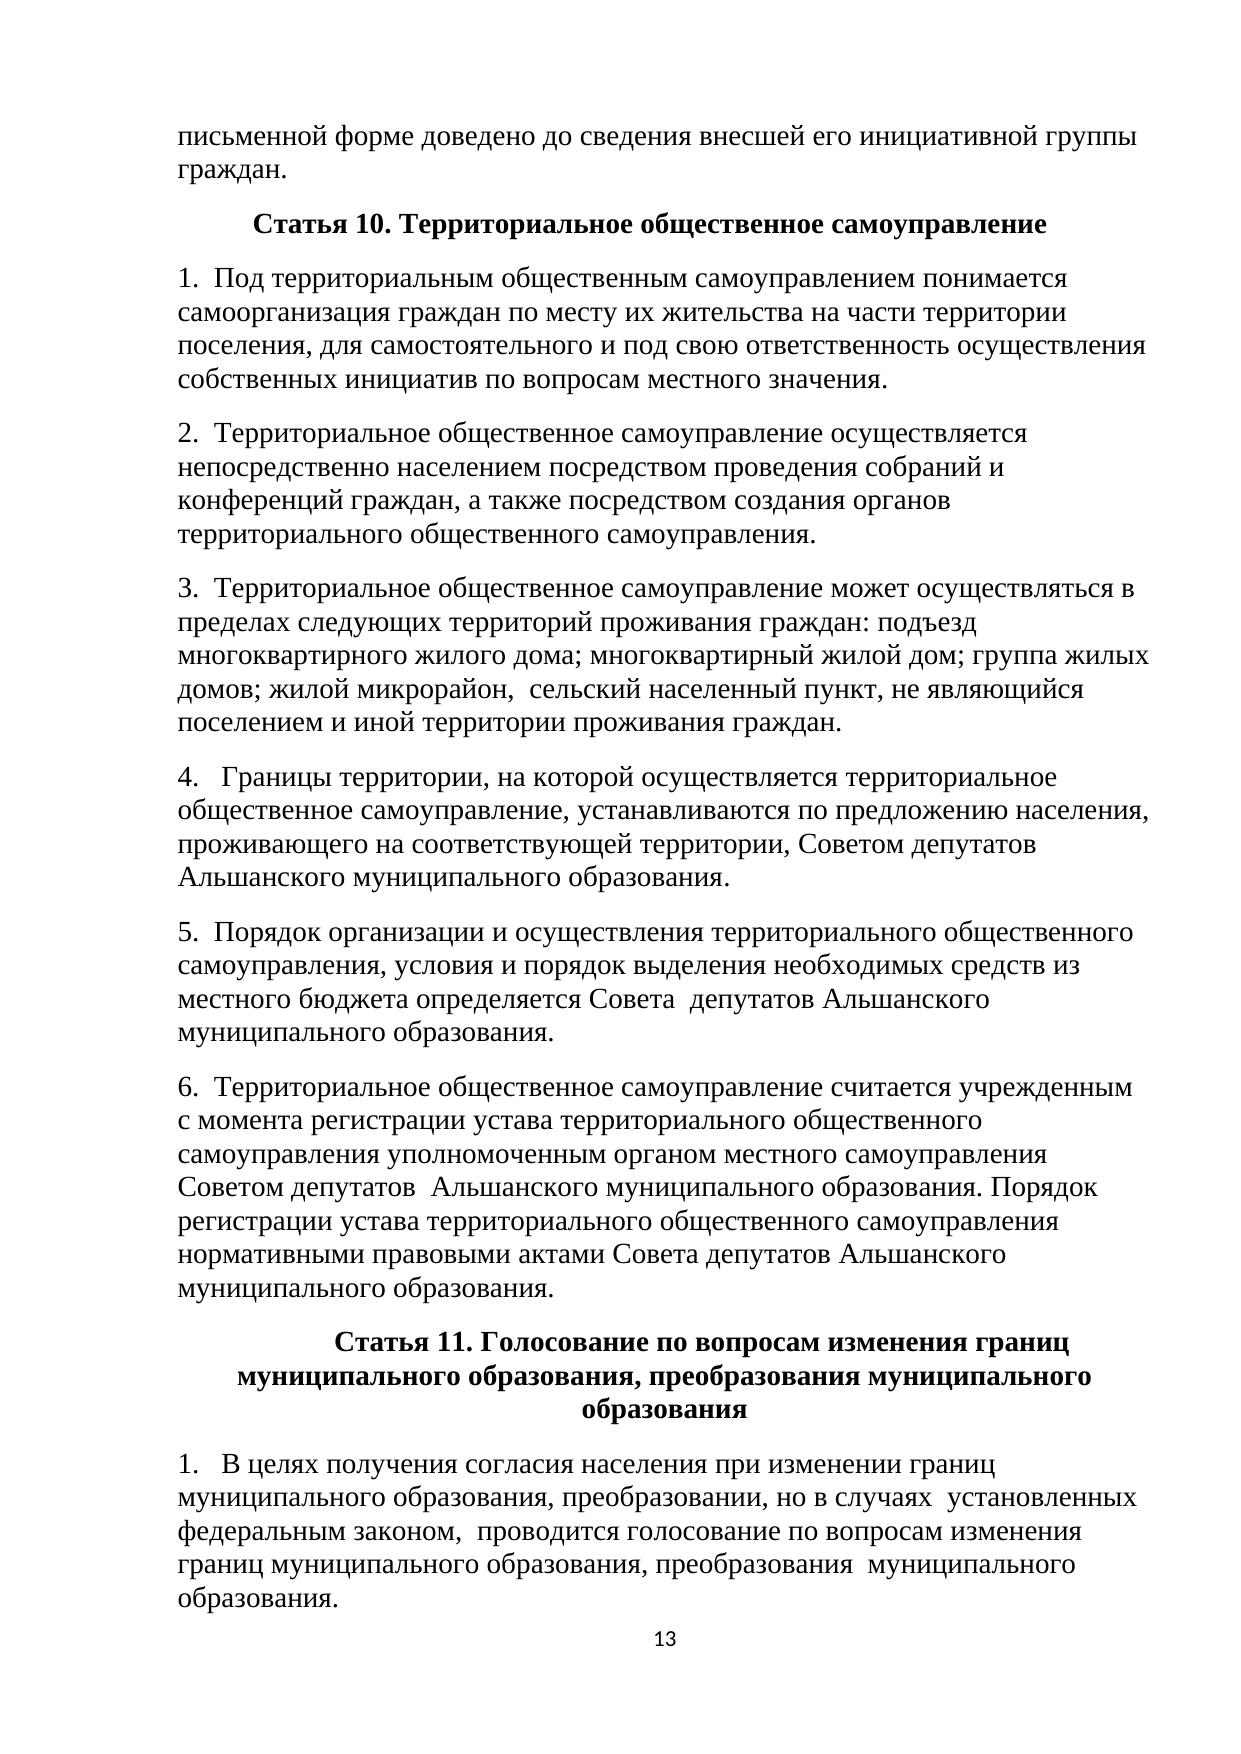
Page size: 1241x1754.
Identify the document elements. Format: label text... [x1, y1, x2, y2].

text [177, 118, 1152, 185]
text 3. Территориальное общественное самоуправление может осуществляться в пределах следующих территорий проживания граждан: подъезд многоквартирного жилого дома; многоквартирный жилой дом; группа жилых домов; жилой микрорайон, сельский населенный пункт, не являющийся поселением и иной территории проживания граждан. [177, 570, 1152, 738]
text 5. Порядок организации и осуществления территориального общественного самоуправления, условия и порядок выделения необходимых средств из местного бюджета определяется Совета депутатов Альшанского муниципального образования. [177, 914, 1152, 1048]
text 1. В целях получения согласия населения при изменении границ муниципального образования, преобразовании, но в случаях установленных федеральным законом, проводится голосование по вопросам изменения границ муниципального образования, преобразования муниципального образования. [177, 1446, 1152, 1614]
text 6. Территориальное общественное самоуправление считается учрежденным с момента регистрации устава территориального общественного самоуправления уполномоченным органом местного самоуправления Советом депутатов Альшанского муниципального образования. Порядок регистрации устава территориального общественного самоуправления нормативными правовыми актами Совета депутатов Альшанского муниципального образования. [177, 1069, 1152, 1304]
text 2. Территориальное общественное самоуправление осуществляется непосредственно населением посредством проведения собраний и конференций граждан, а также посредством создания органов территориального общественного самоуправления. [177, 415, 1152, 549]
text 4. Границы территории, на которой осуществляется территориальное общественное самоуправление, устанавливаются по предложению населения, проживающего на соответствующей территории, Советом депутатов Альшанского муниципального образования. [177, 759, 1152, 893]
text 1. Под территориальным общественным самоуправлением понимается самоорганизация граждан по месту их жительства на части территории поселения, для самостоятельного и под свою ответственность осуществления собственных инициатив по вопросам местного значения. [177, 260, 1152, 394]
text Статья 11. Голосование по вопросам изменения границ муниципального образования, преобразования муниципального образования [177, 1324, 1152, 1425]
text Статья 10. Территориальное общественное самоуправление [177, 206, 1152, 239]
